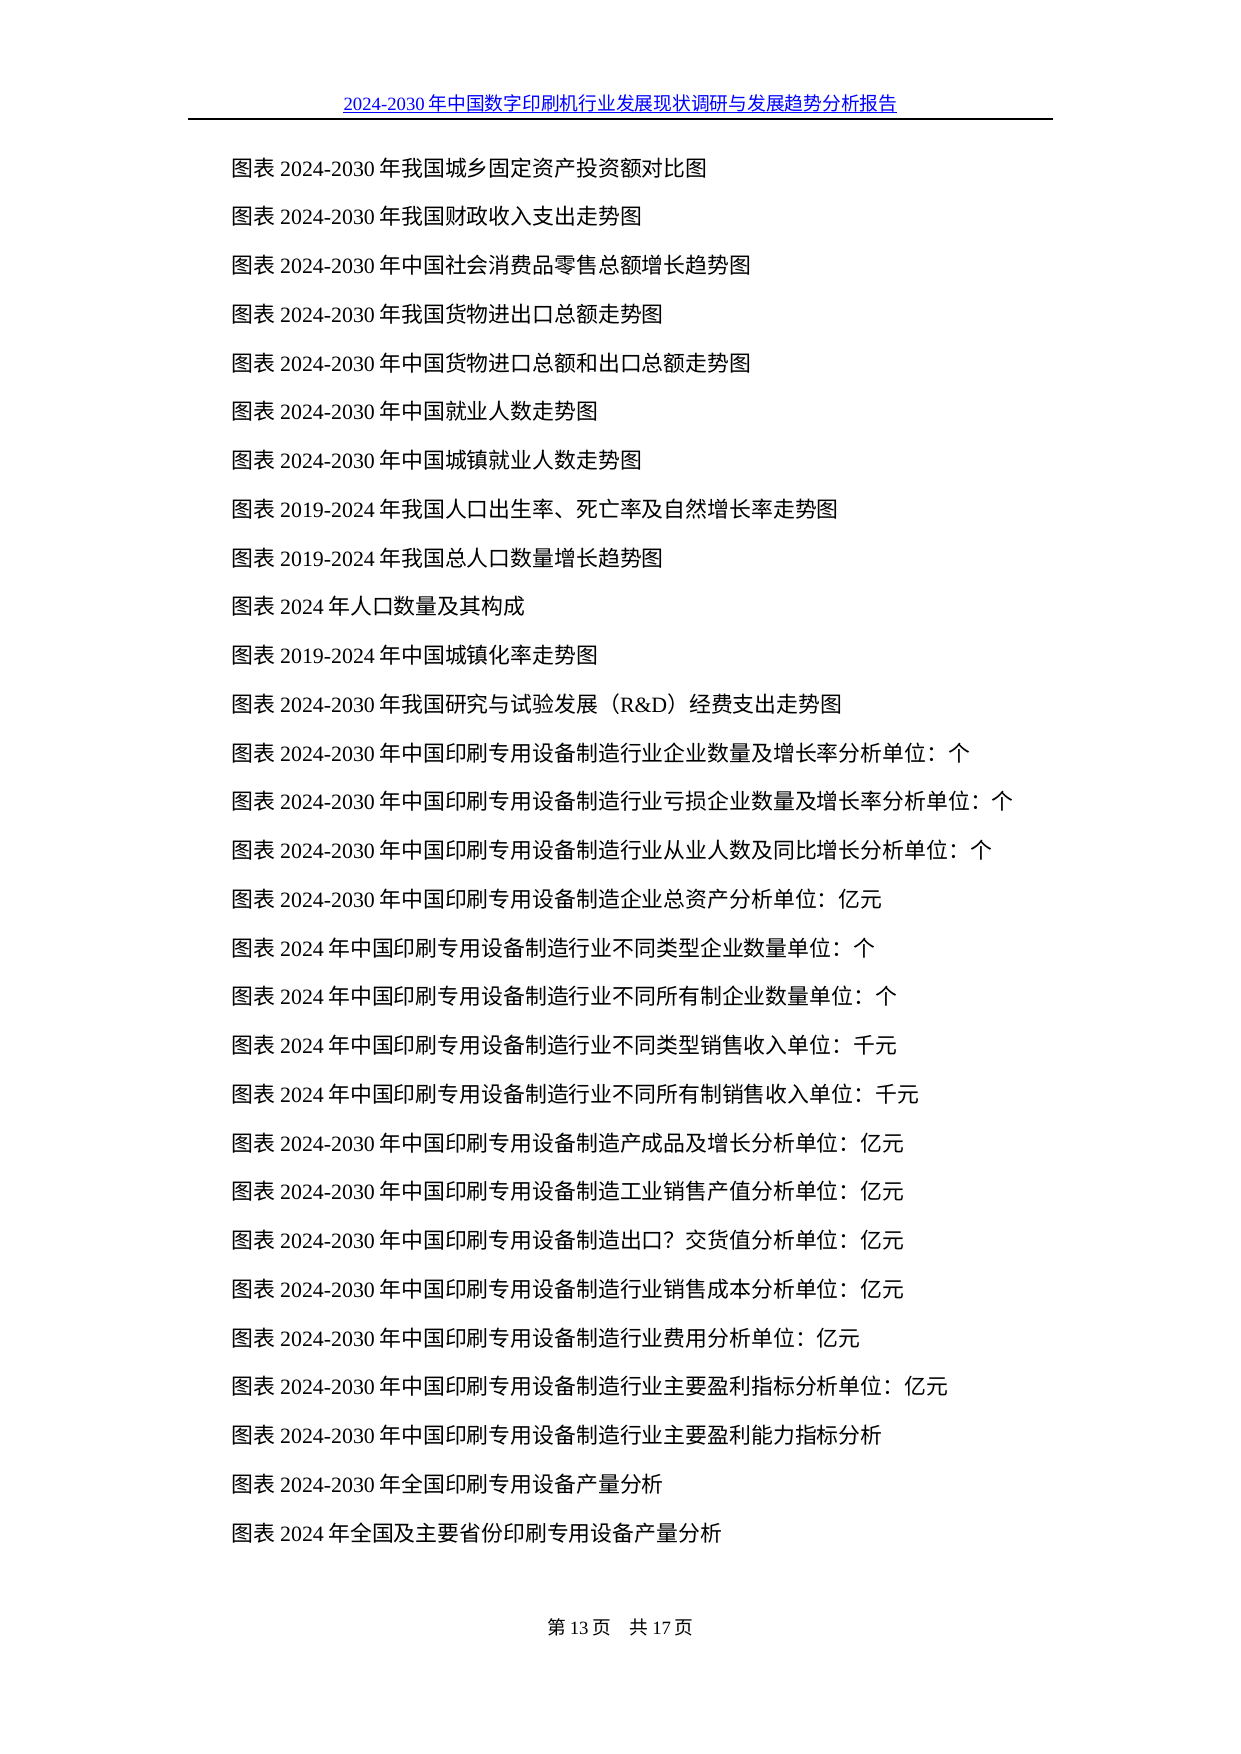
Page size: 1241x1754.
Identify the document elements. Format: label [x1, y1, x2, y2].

text [187, 150, 1053, 1548]
